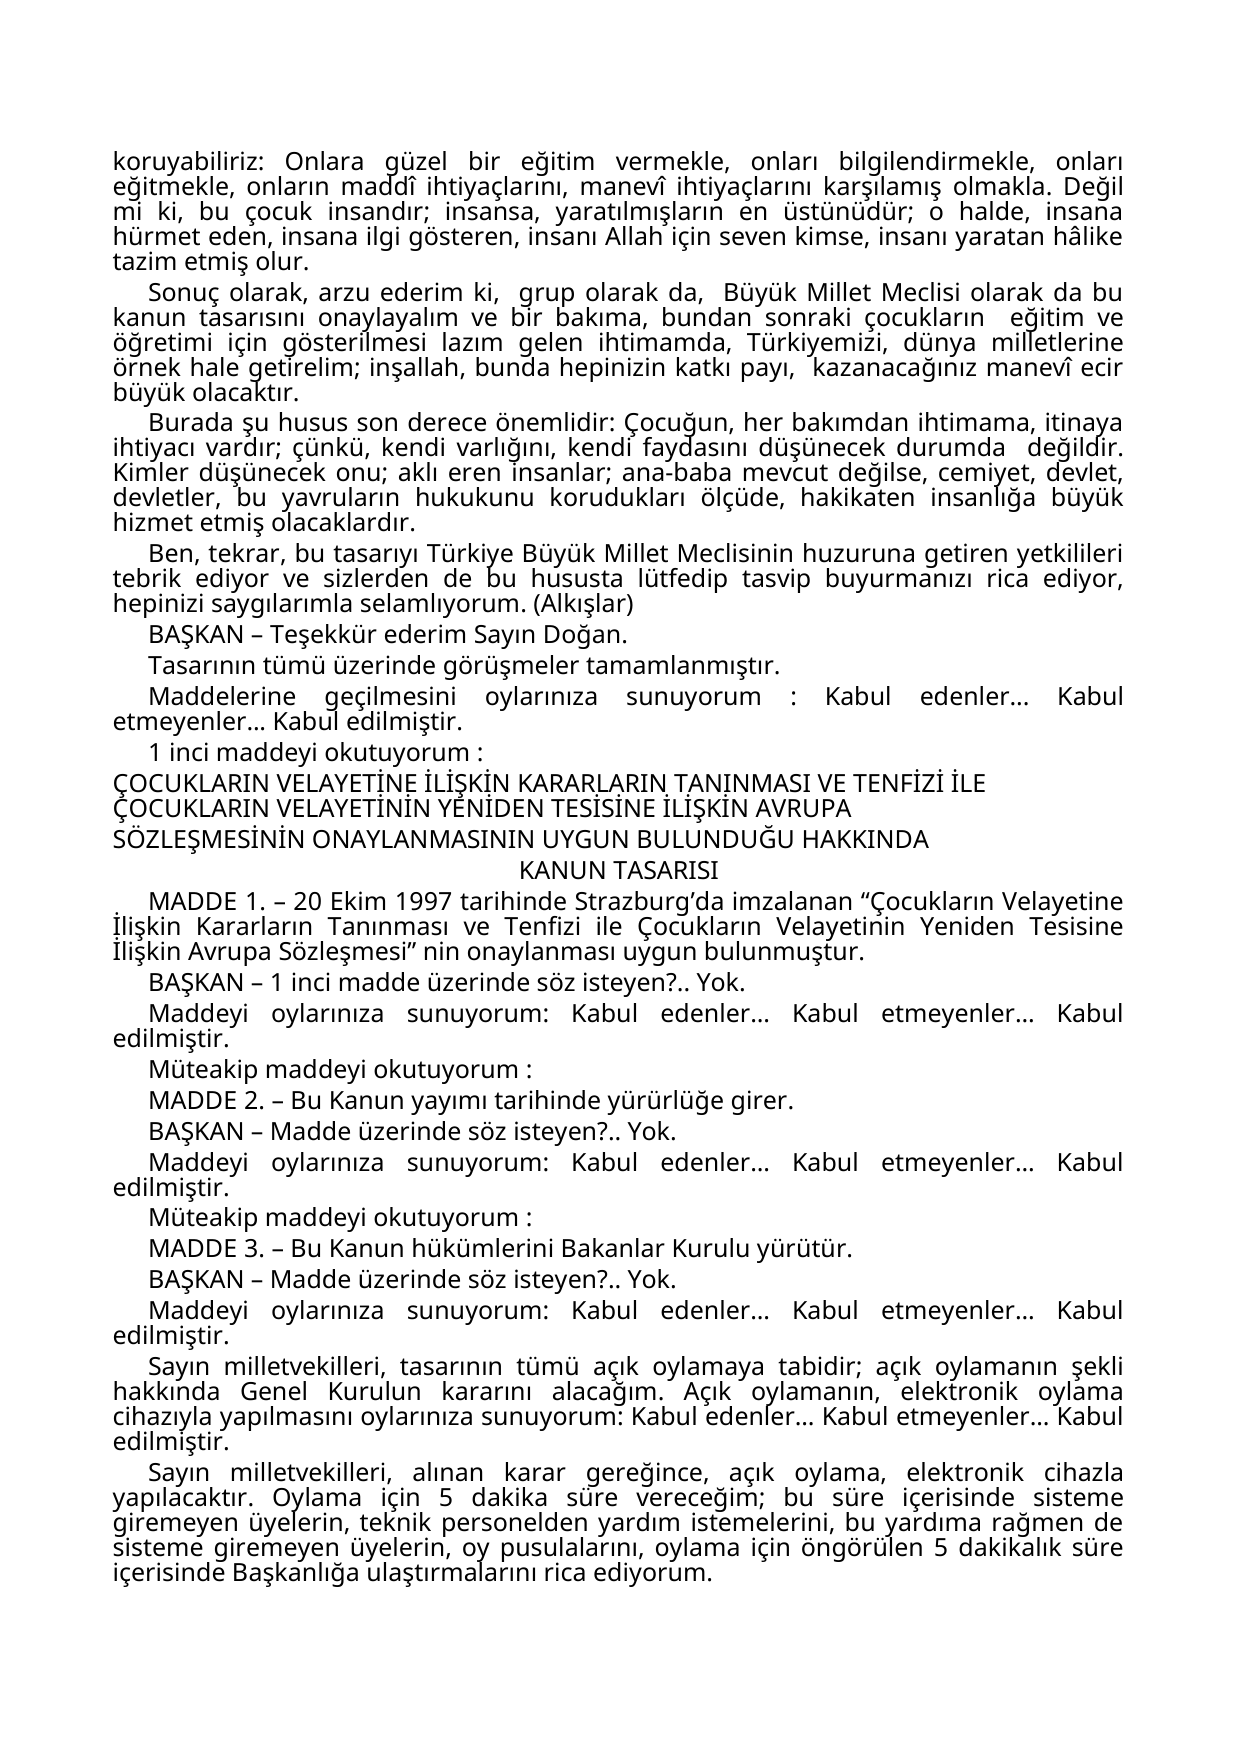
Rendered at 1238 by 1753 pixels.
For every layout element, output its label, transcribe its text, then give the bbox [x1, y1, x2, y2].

text 1 inci maddeyi okutuyorum : [112, 742, 1125, 767]
text Maddeyi oylarınıza sunuyorum: Kabul edenler... Kabul etmeyenler... Kabul edilmiştir. [112, 1300, 1125, 1350]
text KANUN TASARISI [112, 859, 1125, 884]
text BAŞKAN – Madde üzerinde söz isteyen?.. Yok. [112, 1269, 1125, 1294]
text MADDE 1. – 20 Ekim 1997 tarihinde Strazburg’da imzalanan “Çocukların Velayetine İlişkin Kararların Tanınması ve Tenfizi ile Çocukların Velayetinin Yeniden Tesisine İlişkin Avrupa Sözleşmesi” nin onaylanması uygun bulunmuştur. [112, 890, 1125, 965]
text Tasarının tümü üzerinde görüşmeler tamamlanmıştır. [112, 655, 1125, 680]
text Müteakip maddeyi okutuyorum : [112, 1058, 1125, 1083]
text BAŞKAN – 1 inci madde üzerinde söz isteyen?.. Yok. [112, 971, 1125, 996]
text Sayın milletvekilleri, tasarının tümü açık oylamaya tabidir; açık oylamanın şekli hakkında Genel Kurulun kararını alacağım. Açık oylamanın, elektronik oylama cihazıyla yapılmasını oylarınıza sunuyorum: Kabul edenler... Kabul etmeyenler... Kabul edilmiştir. [112, 1356, 1125, 1456]
text MADDE 2. – Bu Kanun yayımı tarihinde yürürlüğe girer. [112, 1089, 1125, 1114]
text Ben, tekrar, bu tasarıyı Türkiye Büyük Millet Meclisinin huzuruna getiren yetkilileri tebrik ediyor ve sizlerden de bu hususta lütfedip tasvip buyurmanızı rica ediyor, hepinizi saygılarımla selamlıyorum. (Alkışlar) [112, 543, 1125, 618]
text Maddeyi oylarınıza sunuyorum: Kabul edenler... Kabul etmeyenler... Kabul edilmiştir. [112, 1002, 1125, 1052]
text ÇOCUKLARIN VELAYETİNE İLİŞKİN KARARLARIN TANINMASI VE TENFİZİ İLE ÇOCUKLARIN VELAYETİNİN YENİDEN TESİSİNE İLİŞKİN AVRUPA [112, 772, 1125, 822]
text SÖZLEŞMESİNİN ONAYLANMASININ UYGUN BULUNDUĞU HAKKINDA [112, 828, 1125, 853]
text Maddelerine geçilmesini oylarınıza sunuyorum : Kabul edenler... Kabul etmeyenler... Kabul edilmiştir. [112, 686, 1125, 736]
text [112, 150, 1125, 275]
text Sonuç olarak, arzu ederim ki, grup olarak da, Büyük Millet Meclisi olarak da bu kanun tasarısını onaylayalım ve bir bakıma, bundan sonraki çocukların eğitim ve öğretimi için gösterilmesi lazım gelen ihtimamda, Türkiyemizi, dünya milletlerine örnek hale getirelim; inşallah, bunda hepinizin katkı payı, kazanacağınız manevî ecir büyük olacaktır. [112, 281, 1125, 406]
text MADDE 3. – Bu Kanun hükümlerini Bakanlar Kurulu yürütür. [112, 1238, 1125, 1263]
text Burada şu husus son derece önemlidir: Çocuğun, her bakımdan ihtimama, itinaya ihtiyacı vardır; çünkü, kendi varlığını, kendi faydasını düşünecek durumda değildir. Kimler düşünecek onu; aklı eren insanlar; ana-baba mevcut değilse, cemiyet, devlet, devletler, bu yavruların hukukunu korudukları ölçüde, hakikaten insanlığa büyük hizmet etmiş olacaklardır. [112, 412, 1125, 537]
text Müteakip maddeyi okutuyorum : [112, 1207, 1125, 1232]
text BAŞKAN – Madde üzerinde söz isteyen?.. Yok. [112, 1120, 1125, 1145]
text BAŞKAN – Teşekkür ederim Sayın Doğan. [112, 624, 1125, 649]
text Maddeyi oylarınıza sunuyorum: Kabul edenler... Kabul etmeyenler... Kabul edilmiştir. [112, 1151, 1125, 1201]
text Sayın milletvekilleri, alınan karar gereğince, açık oylama, elektronik cihazla yapılacaktır. Oylama için 5 dakika süre vereceğim; bu süre içerisinde sisteme giremeyen üyelerin, teknik personelden yardım istemelerini, bu yardıma rağmen de sisteme giremeyen üyelerin, oy pusulalarını, oylama için öngörülen 5 dakikalık süre içerisinde Başkanlığa ulaştırmalarını rica ediyorum. [112, 1462, 1125, 1587]
